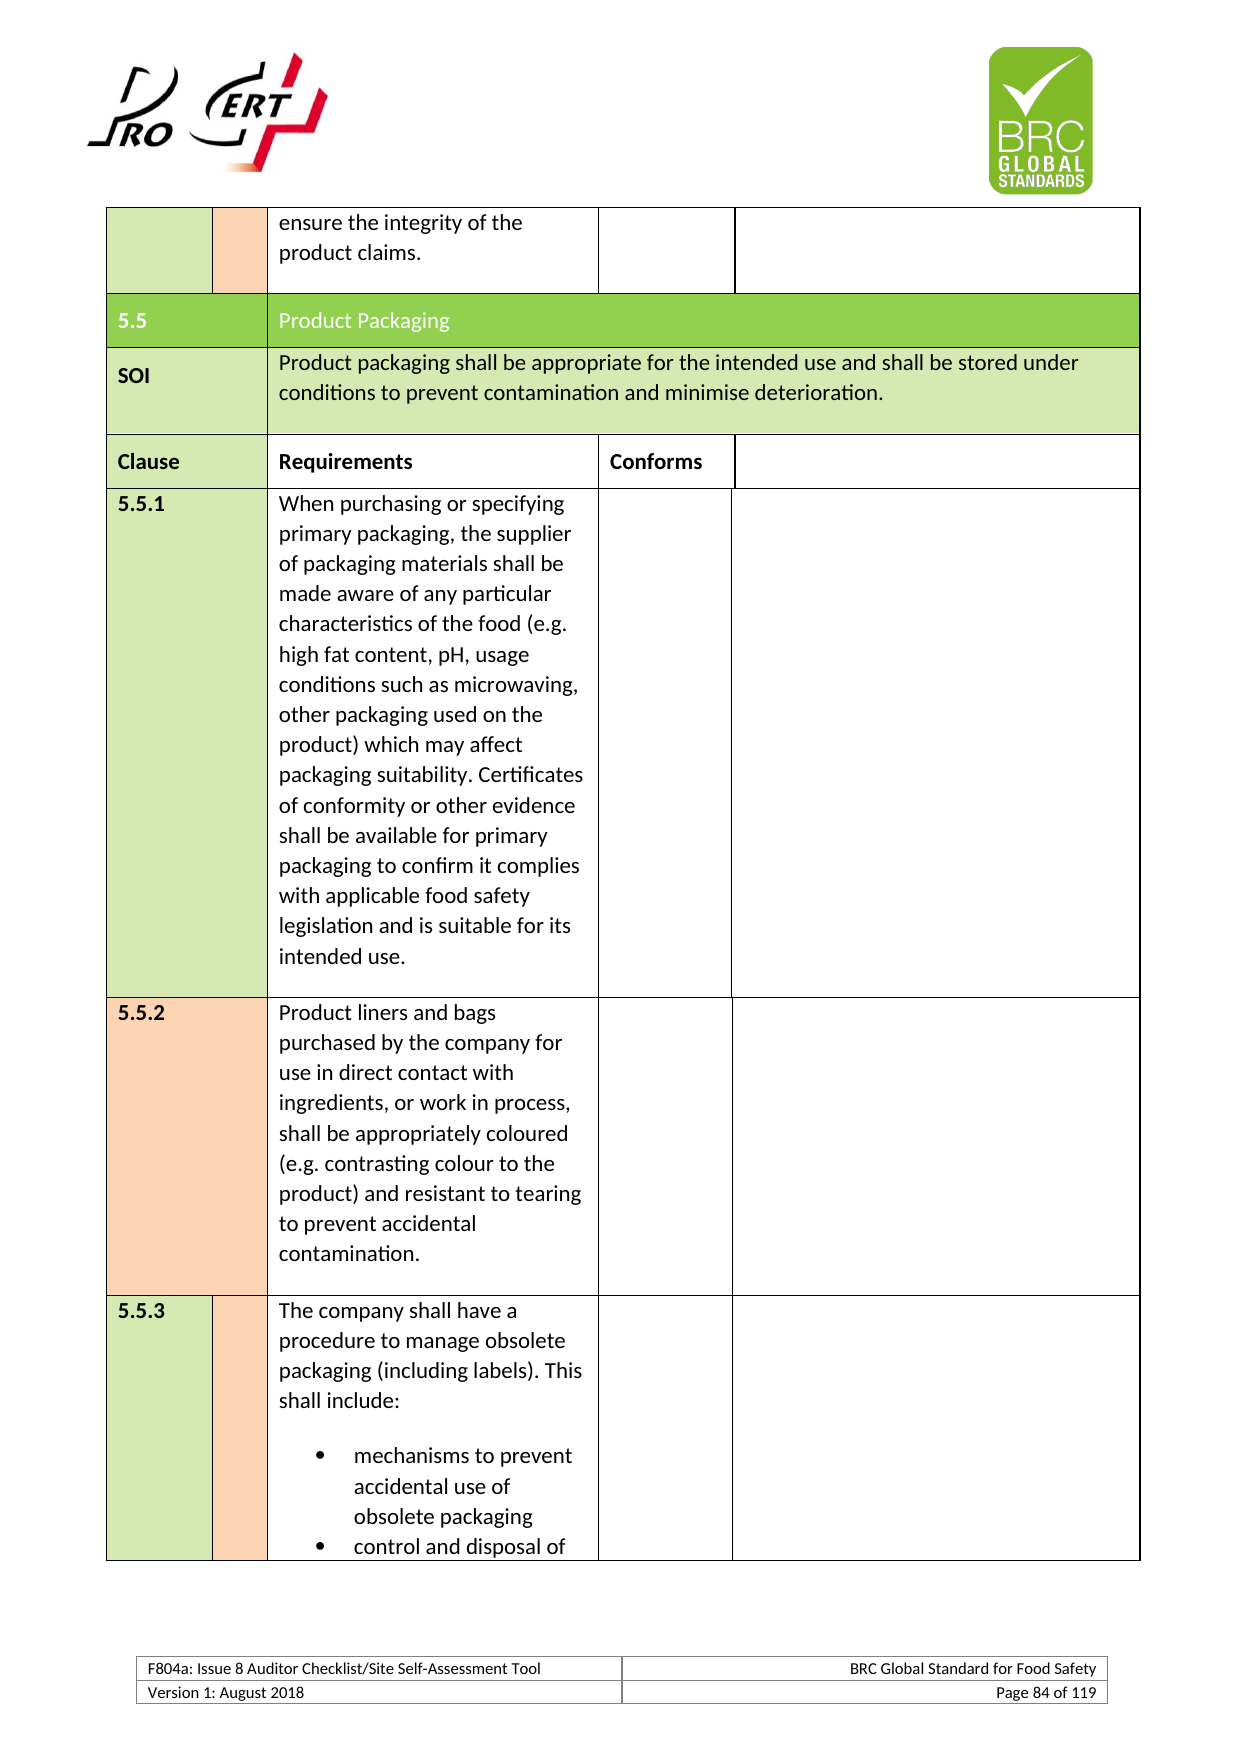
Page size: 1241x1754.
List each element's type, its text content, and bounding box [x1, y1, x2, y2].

table_cell When purchasing or specifying primary packaging, the supplier of packaging materials shall be made aware of any particular characteristics of the food (e.g. high fat content, pH, usage conditions such as microwaving, other packaging used on the product) which may affect packaging suitability. Certificates of conformity or other evidence shall be available for primary packaging to confirm it complies with applicable food safety legislation and is suitable for its intended use. [268, 489, 598, 997]
table_cell 5.5.2 [107, 998, 267, 1295]
table_cell [599, 1296, 732, 1560]
table_cell [599, 998, 732, 1295]
table_cell 5.5.1 [107, 489, 267, 997]
table_cell 5.4.6 [107, 208, 212, 293]
table_cell 5.5.3 [107, 1296, 212, 1560]
table_cell SOI [107, 348, 267, 433]
table_cell Product liners and bags purchased by the company for use in direct contact with ingredients, or work in process, shall be appropriately coloured (e.g. contrasting colour to the product) and resistant to tearing to prevent accidental contamination. [268, 998, 598, 1295]
table_cell Product packaging shall be appropriate for the intended use and shall be stored under conditions to prevent contamination and minimise deterioration. [268, 348, 1139, 433]
table_cell [736, 208, 1139, 293]
table_cell Clause [107, 435, 267, 488]
picture [82, 46, 332, 175]
table_cell [599, 208, 734, 293]
table_cell [733, 1296, 1139, 1560]
table_cell [599, 489, 731, 997]
table_cell 5.5 [107, 294, 267, 347]
picture [989, 47, 1093, 195]
table_cell [732, 489, 1139, 997]
table_cell Requirements [268, 435, 598, 488]
table_cell [733, 998, 1139, 1295]
table_cell [736, 435, 1139, 488]
table_cell [213, 1296, 267, 1560]
table_cell [213, 208, 267, 293]
table_cell Product Packaging [268, 294, 1139, 347]
table_cell Conforms [599, 435, 734, 488]
